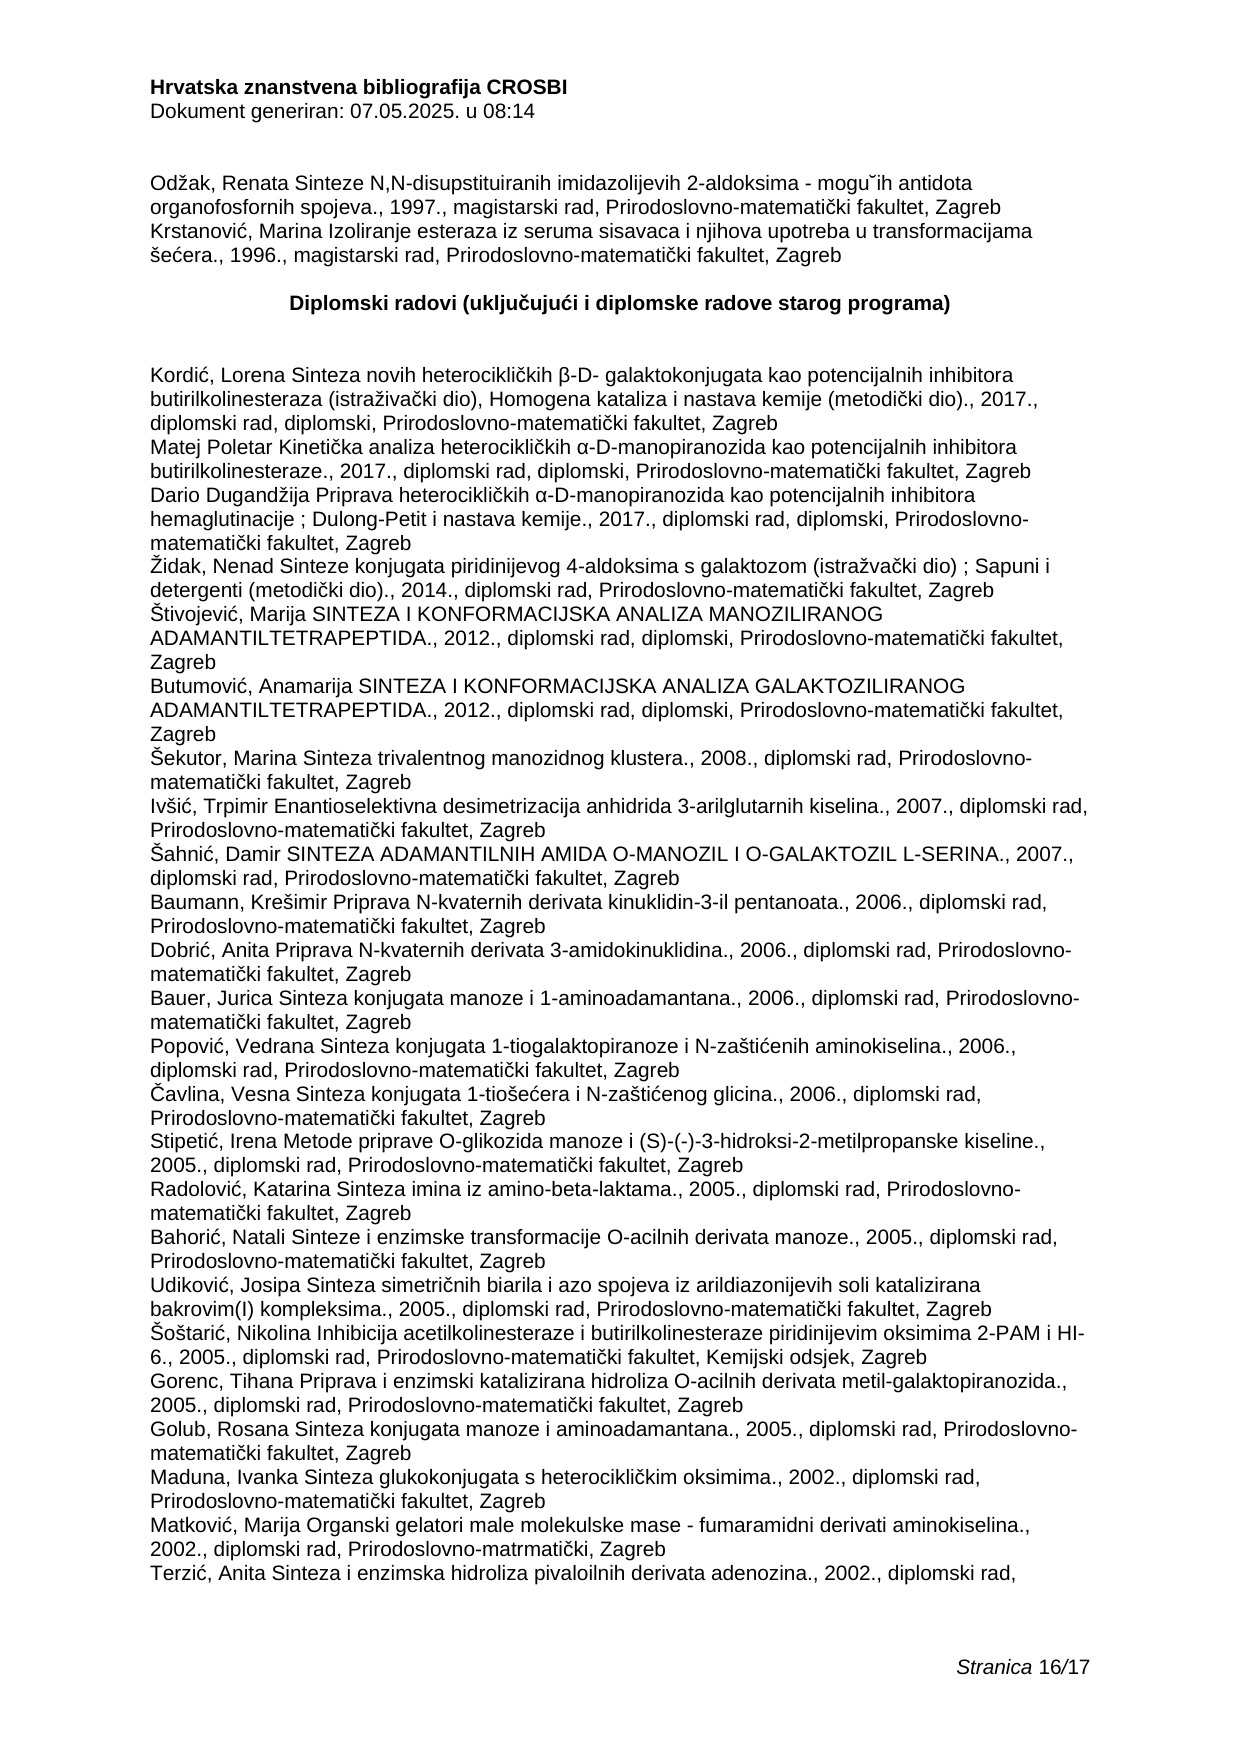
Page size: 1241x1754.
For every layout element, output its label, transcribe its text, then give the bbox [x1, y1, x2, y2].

text Terzić, Anita [150, 1561, 1090, 1584]
text Udiković, Josipa [150, 1273, 1090, 1321]
text Golub, Rosana [150, 1417, 1090, 1465]
text Šekutor, Marina [150, 746, 1090, 794]
text Bauer, Jurica [150, 986, 1090, 1033]
text Dario Dugandžija [150, 482, 1090, 554]
text Radolović, Katarina [150, 1177, 1090, 1225]
text Baumann, Krešimir [150, 890, 1090, 938]
text Dobrić, Anita [150, 938, 1090, 986]
text Butumović, Anamarija [150, 674, 1090, 746]
subtitle Diplomski radovi (uključujući i diplomske radove starog programa) [150, 291, 1090, 315]
text Šahnić, Damir [150, 842, 1090, 890]
text Krstanović, Marina [150, 219, 1090, 267]
text Stipetić, Irena [150, 1129, 1090, 1177]
text Matković, Marija [150, 1513, 1090, 1561]
text Ivšić, Trpimir [150, 794, 1090, 842]
text Bahorić, Natali [150, 1225, 1090, 1273]
text Gorenc, Tihana [150, 1369, 1090, 1417]
text Čavlina, Vesna [150, 1081, 1090, 1129]
text Židak, Nenad [150, 554, 1090, 602]
text Kordić, Lorena [150, 363, 1090, 434]
text Maduna, Ivanka [150, 1465, 1090, 1513]
text Šoštarić, Nikolina [150, 1321, 1090, 1369]
text Popović, Vedrana [150, 1033, 1090, 1081]
text Štivojević, Marija [150, 602, 1090, 674]
text Odžak, Renata [150, 171, 1090, 219]
text Matej Poletar [150, 434, 1090, 482]
